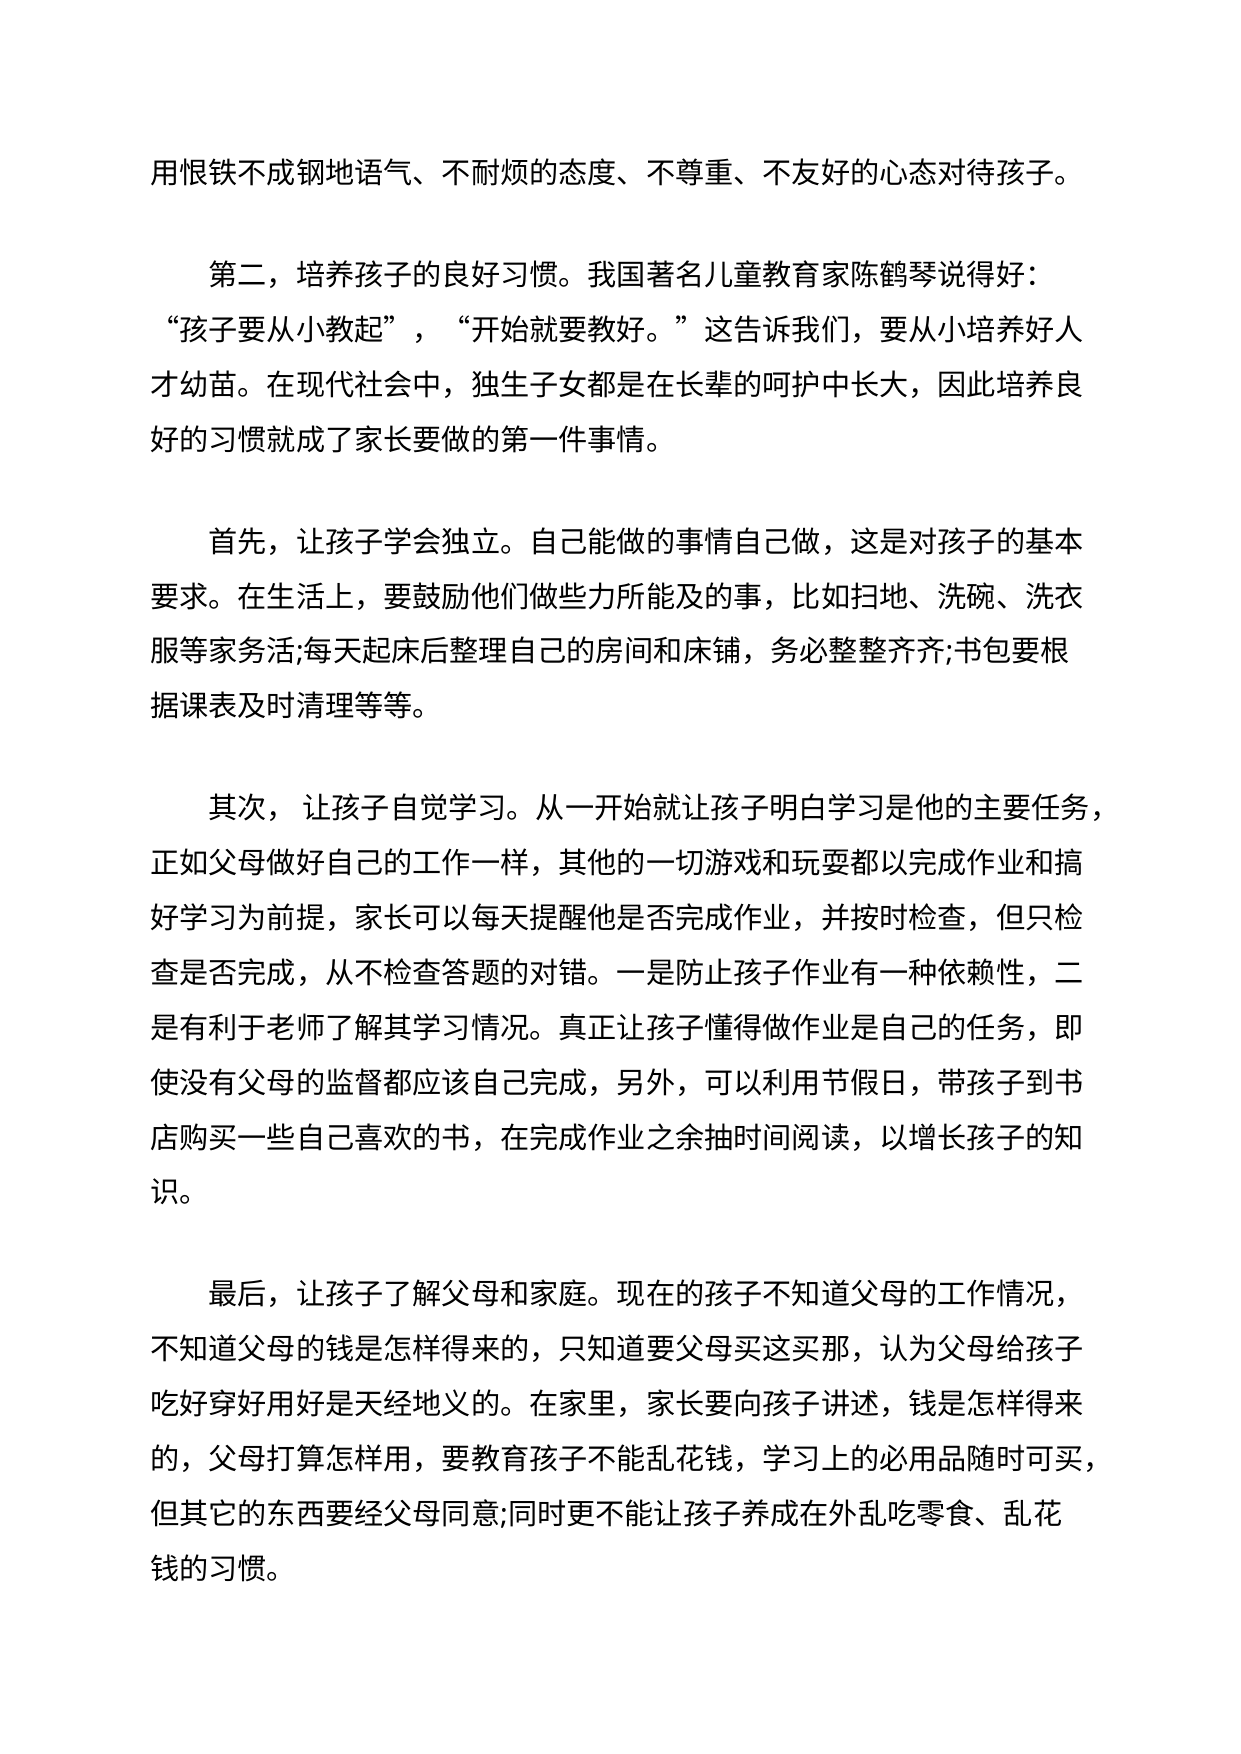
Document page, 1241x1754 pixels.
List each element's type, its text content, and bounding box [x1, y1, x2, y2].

text 其次， 让孩子自觉学习。从一开始就让孩子明白学习是他的主要任务，正如父母做好自己的工作一样，其他的一切游戏和玩耍都以完成作业和搞好学习为前提，家长可以每天提醒他是否完成作业，并按时检查，但只检查是否完成，从不检查答题的对错。一是防止孩子作业有一种依赖性，二是有利于老师了解其学习情况。真正让孩子懂得做作业是自己的任务，即使没有父母的监督都应该自己完成，另外，可以利用节假日，带孩子到书店购买一些自己喜欢的书，在完成作业之余抽时间阅读，以增长孩子的知识。 [150, 785, 1090, 1211]
text 第二，培养孩子的良好习惯。我国著名儿童教育家陈鹤琴说得好：“孩子要从小教起”，“开始就要教好。”这告诉我们，要从小培养好人才幼苗。在现代社会中，独生子女都是在长辈的呵护中长大，因此培养良好的习惯就成了家长要做的第一件事情。 [150, 252, 1090, 459]
text 首先，让孩子学会独立。自己能做的事情自己做，这是对孩子的基本要求。在生活上，要鼓励他们做些力所能及的事，比如扫地、洗碗、洗衣服等家务活;每天起床后整理自己的房间和床铺，务必整整齐齐;书包要根据课表及时清理等等。 [150, 518, 1090, 725]
text 最后，让孩子了解父母和家庭。现在的孩子不知道父母的工作情况，不知道父母的钱是怎样得来的，只知道要父母买这买那，认为父母给孩子吃好穿好用好是天经地义的。在家里，家长要向孩子讲述，钱是怎样得来的，父母打算怎样用，要教育孩子不能乱花钱，学习上的必用品随时可买，但其它的东西要经父母同意;同时更不能让孩子养成在外乱吃零食、乱花钱的习惯。 [150, 1271, 1090, 1588]
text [150, 150, 1090, 192]
